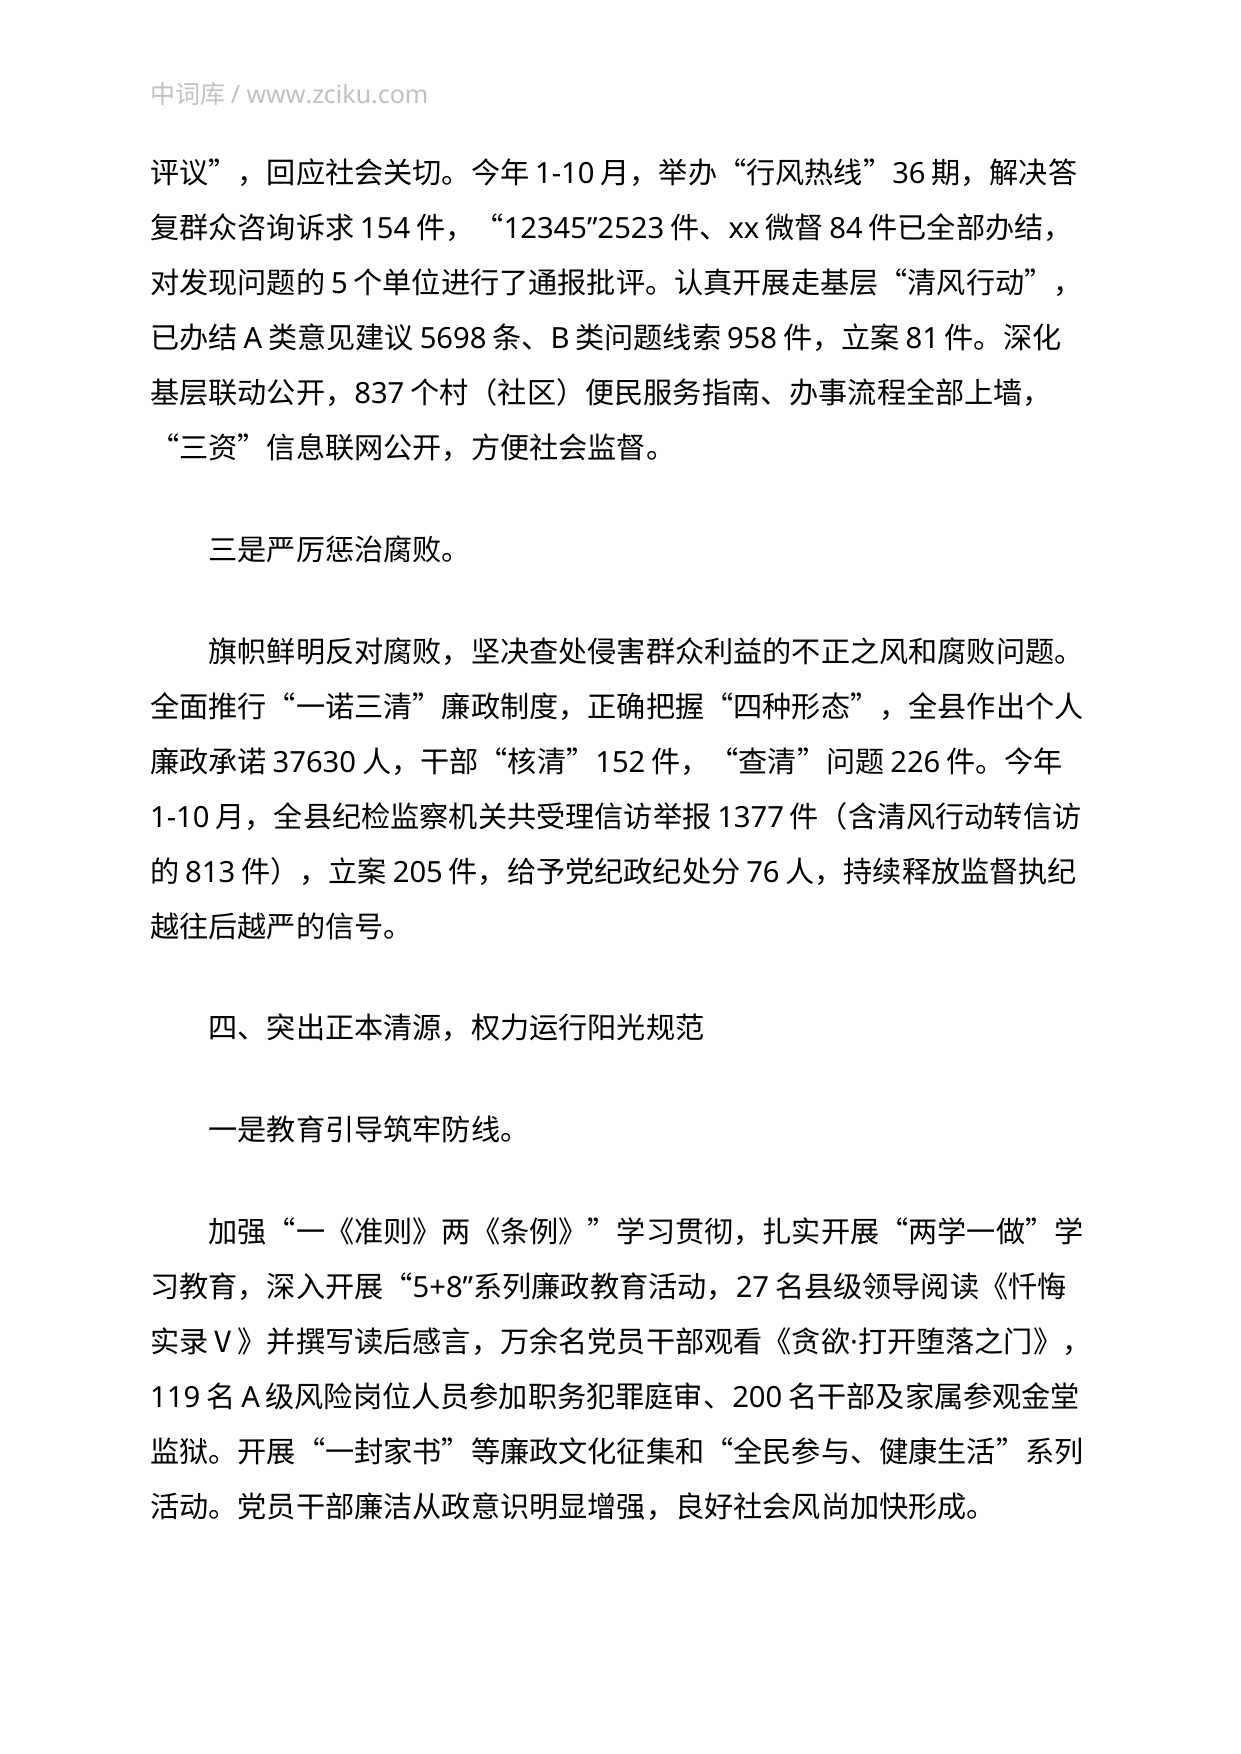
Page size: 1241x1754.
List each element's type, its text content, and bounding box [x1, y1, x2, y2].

text 加强“一《准则》两《条例》”学习贯彻，扎实开展“两学一做”学习教育，深入开展“5+8”系列廉政教育活动，27名县级领导阅读《忏悔实录Ⅴ》并撰写读后感言，万余名党员干部观看《贪欲·打开堕落之门》，119名A级风险岗位人员参加职务犯罪庭审、200名干部及家属参观金堂监狱。开展“一封家书”等廉政文化征集和“全民参与、健康生活”系列活动。党员干部廉洁从政意识明显增强，良好社会风尚加快形成。 [150, 1209, 1090, 1526]
text 三是严厉惩治腐败。 [150, 527, 1090, 569]
text 四、突出正本清源，权力运行阳光规范 [150, 1005, 1090, 1047]
text 一是教育引导筑牢防线。 [150, 1107, 1090, 1149]
text 旗帜鲜明反对腐败，坚决查处侵害群众利益的不正之风和腐败问题。全面推行“一诺三清”廉政制度，正确把握“四种形态”，全县作出个人廉政承诺37630人，干部“核清”152件，“查清”问题226件。今年1-10月，全县纪检监察机关共受理信访举报1377件（含清风行动转信访的813件），立案205件，给予党纪政纪处分76人，持续释放监督执纪越往后越严的信号。 [150, 628, 1090, 946]
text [150, 150, 1090, 467]
